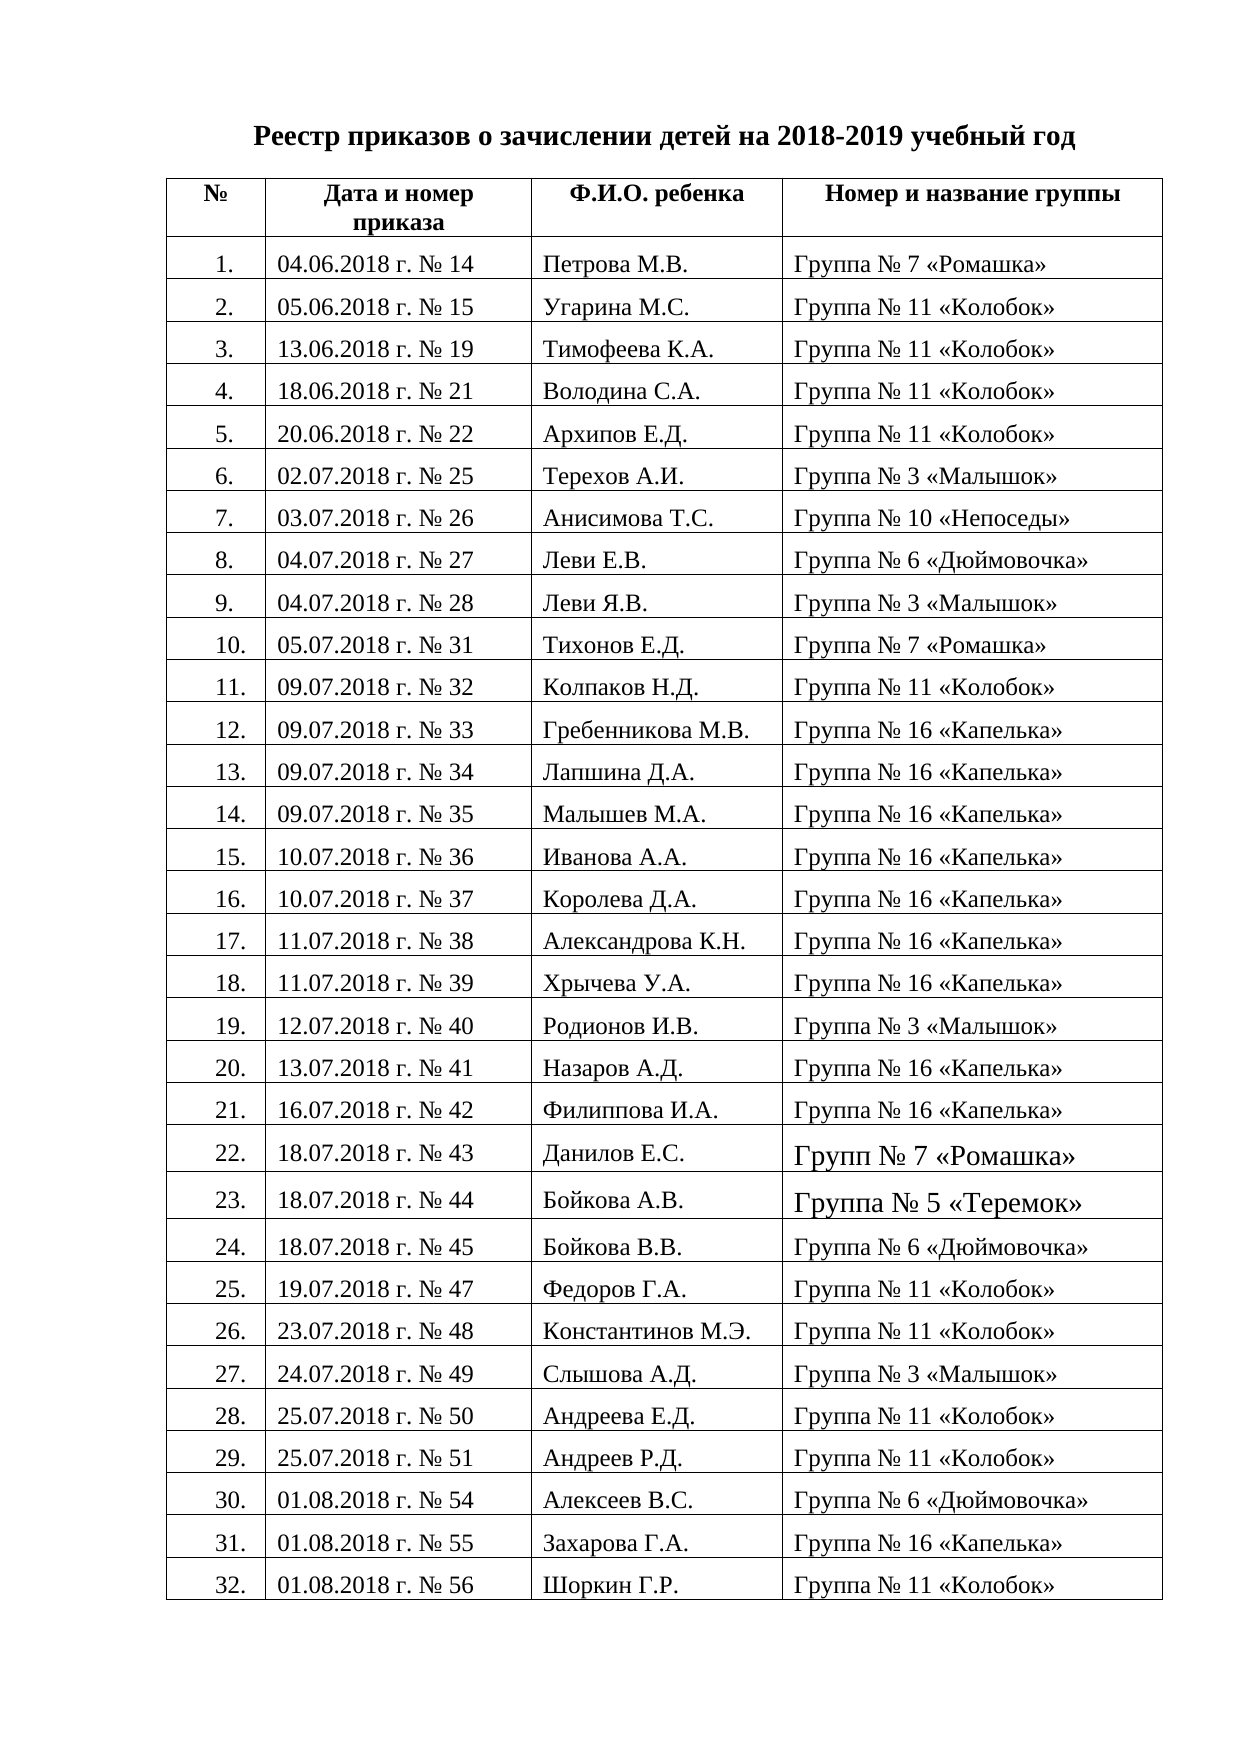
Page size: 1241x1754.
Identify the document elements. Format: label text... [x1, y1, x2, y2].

table_cell Группа № 3 «Малышок» [783, 449, 1162, 490]
table_cell Группа № 11 «Колобок» [783, 1389, 1162, 1430]
table_cell 01.08.2018 г. № 54 [266, 1473, 531, 1514]
table_cell Александрова К.Н. [532, 914, 782, 955]
table_cell Группа № 3 «Малышок» [783, 575, 1162, 617]
table_cell [167, 787, 265, 828]
table_cell Терехов А.И. [532, 449, 782, 490]
table_cell Группа № 16 «Капелька» [783, 914, 1162, 955]
table_cell 04.07.2018 г. № 28 [266, 575, 531, 617]
table_cell Малышев М.А. [532, 787, 782, 828]
table_cell Группа № 16 «Капелька» [783, 745, 1162, 786]
table_cell 05.07.2018 г. № 31 [266, 618, 531, 659]
table_cell 25.07.2018 г. № 51 [266, 1431, 531, 1472]
table_cell Группа № 16 «Капелька» [783, 1083, 1162, 1124]
table_cell Группа № 11 «Колобок» [783, 279, 1162, 321]
table_cell Группа № 16 «Капелька» [783, 956, 1162, 997]
table_cell 11.07.2018 г. № 39 [266, 956, 531, 997]
table_cell Группа № 16 «Капелька» [783, 1515, 1162, 1557]
table_cell Алексеев В.С. [532, 1473, 782, 1514]
table_cell 09.07.2018 г. № 35 [266, 787, 531, 828]
table_cell Родионов И.В. [532, 998, 782, 1039]
table_cell Группа № 11 «Колобок» [783, 364, 1162, 405]
table_cell [167, 279, 265, 321]
table_cell Группа № 6 «Дюймовочка» [783, 533, 1162, 574]
table_cell 20.06.2018 г. № 22 [266, 406, 531, 447]
table_header Номер и название группы [783, 179, 1162, 236]
table_cell [167, 956, 265, 997]
table_cell 16.07.2018 г. № 42 [266, 1083, 531, 1124]
table_cell 09.07.2018 г. № 33 [266, 702, 531, 743]
table_cell 11.07.2018 г. № 38 [266, 914, 531, 955]
table_cell Группа № 16 «Капелька» [783, 829, 1162, 870]
table_cell Бойкова А.В. [532, 1172, 782, 1218]
table_cell 09.07.2018 г. № 34 [266, 745, 531, 786]
table_cell 18.07.2018 г. № 45 [266, 1219, 531, 1261]
table_cell Тимофеева К.А. [532, 322, 782, 363]
table_cell Группа № 3 «Малышок» [783, 1346, 1162, 1387]
table_cell Анисимова Т.С. [532, 491, 782, 532]
table_cell Слышова А.Д. [532, 1346, 782, 1387]
table_cell [167, 1389, 265, 1430]
table_cell Угарина М.С. [532, 279, 782, 321]
table_cell [167, 1083, 265, 1124]
table_cell Группа № 7 «Ромашка» [783, 237, 1162, 278]
table_cell Группа № 10 «Непоседы» [783, 491, 1162, 532]
table_cell Группа № 11 «Колобок» [783, 1431, 1162, 1472]
table_cell 18.07.2018 г. № 44 [266, 1172, 531, 1218]
table_cell Петрова М.В. [532, 237, 782, 278]
table_cell 10.07.2018 г. № 36 [266, 829, 531, 870]
table_cell Групп № 7 «Ромашка» [783, 1125, 1162, 1171]
table_header Дата и номер приказа [266, 179, 531, 236]
table_cell Гребенникова М.В. [532, 702, 782, 743]
table_cell [167, 1558, 265, 1599]
table_cell Группа № 11 «Колобок» [783, 1304, 1162, 1345]
table_cell [167, 745, 265, 786]
table_cell Группа № 16 «Капелька» [783, 702, 1162, 743]
table_cell [167, 406, 265, 447]
table_cell Федоров Г.А. [532, 1262, 782, 1303]
text Реестр приказов о зачислении детей на 2018-2019 учебный год [177, 118, 1152, 152]
table_cell [167, 1172, 265, 1218]
table_cell Назаров А.Д. [532, 1041, 782, 1082]
table_cell 04.06.2018 г. № 14 [266, 237, 531, 278]
table_cell Леви Я.В. [532, 575, 782, 617]
table_cell [167, 1346, 265, 1387]
table_cell 18.06.2018 г. № 21 [266, 364, 531, 405]
table_header Ф.И.О. ребенка [532, 179, 782, 236]
table_cell 09.07.2018 г. № 32 [266, 660, 531, 701]
table_cell [167, 871, 265, 913]
table_cell [167, 1473, 265, 1514]
table_cell [167, 702, 265, 743]
table_cell [167, 998, 265, 1039]
table_cell 18.07.2018 г. № 43 [266, 1125, 531, 1171]
table_cell [167, 1041, 265, 1082]
table_cell Группа № 16 «Капелька» [783, 787, 1162, 828]
table_cell Андреев Р.Д. [532, 1431, 782, 1472]
table_cell Группа № 5 «Теремок» [783, 1172, 1162, 1218]
table_cell [167, 1262, 265, 1303]
table_cell Группа № 11 «Колобок» [783, 1262, 1162, 1303]
table_cell 05.06.2018 г. № 15 [266, 279, 531, 321]
table_cell 03.07.2018 г. № 26 [266, 491, 531, 532]
table_cell 10.07.2018 г. № 37 [266, 871, 531, 913]
table_cell [167, 533, 265, 574]
table_cell Филиппова И.А. [532, 1083, 782, 1124]
table_cell 04.07.2018 г. № 27 [266, 533, 531, 574]
table_cell [167, 1304, 265, 1345]
table_cell Лапшина Д.А. [532, 745, 782, 786]
table_cell 02.07.2018 г. № 25 [266, 449, 531, 490]
table_cell Группа № 11 «Колобок» [783, 406, 1162, 447]
table_cell [167, 660, 265, 701]
table_cell Данилов Е.С. [532, 1125, 782, 1171]
table_cell [167, 1125, 265, 1171]
table_cell Хрычева У.А. [532, 956, 782, 997]
table_cell Тихонов Е.Д. [532, 618, 782, 659]
table_cell [167, 618, 265, 659]
table_cell Константинов М.Э. [532, 1304, 782, 1345]
table_cell [167, 237, 265, 278]
table_cell 19.07.2018 г. № 47 [266, 1262, 531, 1303]
table_cell Архипов Е.Д. [532, 406, 782, 447]
table_cell [167, 575, 265, 617]
table_cell 13.07.2018 г. № 41 [266, 1041, 531, 1082]
table_cell Группа № 3 «Малышок» [783, 998, 1162, 1039]
table_header № [167, 179, 265, 236]
table_cell 25.07.2018 г. № 50 [266, 1389, 531, 1430]
table_cell [167, 322, 265, 363]
table_cell [167, 449, 265, 490]
table_cell [167, 829, 265, 870]
table_cell [167, 491, 265, 532]
table_cell 01.08.2018 г. № 55 [266, 1515, 531, 1557]
table_cell Группа № 11 «Колобок» [783, 660, 1162, 701]
table_cell Леви Е.В. [532, 533, 782, 574]
table_cell [167, 914, 265, 955]
table_cell Андреева Е.Д. [532, 1389, 782, 1430]
table_cell 23.07.2018 г. № 48 [266, 1304, 531, 1345]
table_cell Бойкова В.В. [532, 1219, 782, 1261]
table_cell [167, 364, 265, 405]
table_cell Колпаков Н.Д. [532, 660, 782, 701]
table_cell Королева Д.А. [532, 871, 782, 913]
table_cell Группа № 11 «Колобок» [783, 322, 1162, 363]
table_cell 01.08.2018 г. № 56 [266, 1558, 531, 1599]
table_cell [783, 1558, 1162, 1599]
table_cell [167, 1515, 265, 1557]
table_cell 12.07.2018 г. № 40 [266, 998, 531, 1039]
table_cell [167, 1219, 265, 1261]
table_cell 13.06.2018 г. № 19 [266, 322, 531, 363]
table_cell Группа № 16 «Капелька» [783, 1041, 1162, 1082]
table_cell Группа № 6 «Дюймовочка» [783, 1219, 1162, 1261]
table_cell 24.07.2018 г. № 49 [266, 1346, 531, 1387]
table_cell Иванова А.А. [532, 829, 782, 870]
table_cell Захарова Г.А. [532, 1515, 782, 1557]
table_cell Группа № 6 «Дюймовочка» [783, 1473, 1162, 1514]
table_cell Группа № 7 «Ромашка» [783, 618, 1162, 659]
table_cell [167, 1431, 265, 1472]
table_cell Шоркин Г.Р. [532, 1558, 782, 1599]
table_cell Володина С.А. [532, 364, 782, 405]
table_cell Группа № 16 «Капелька» [783, 871, 1162, 913]
